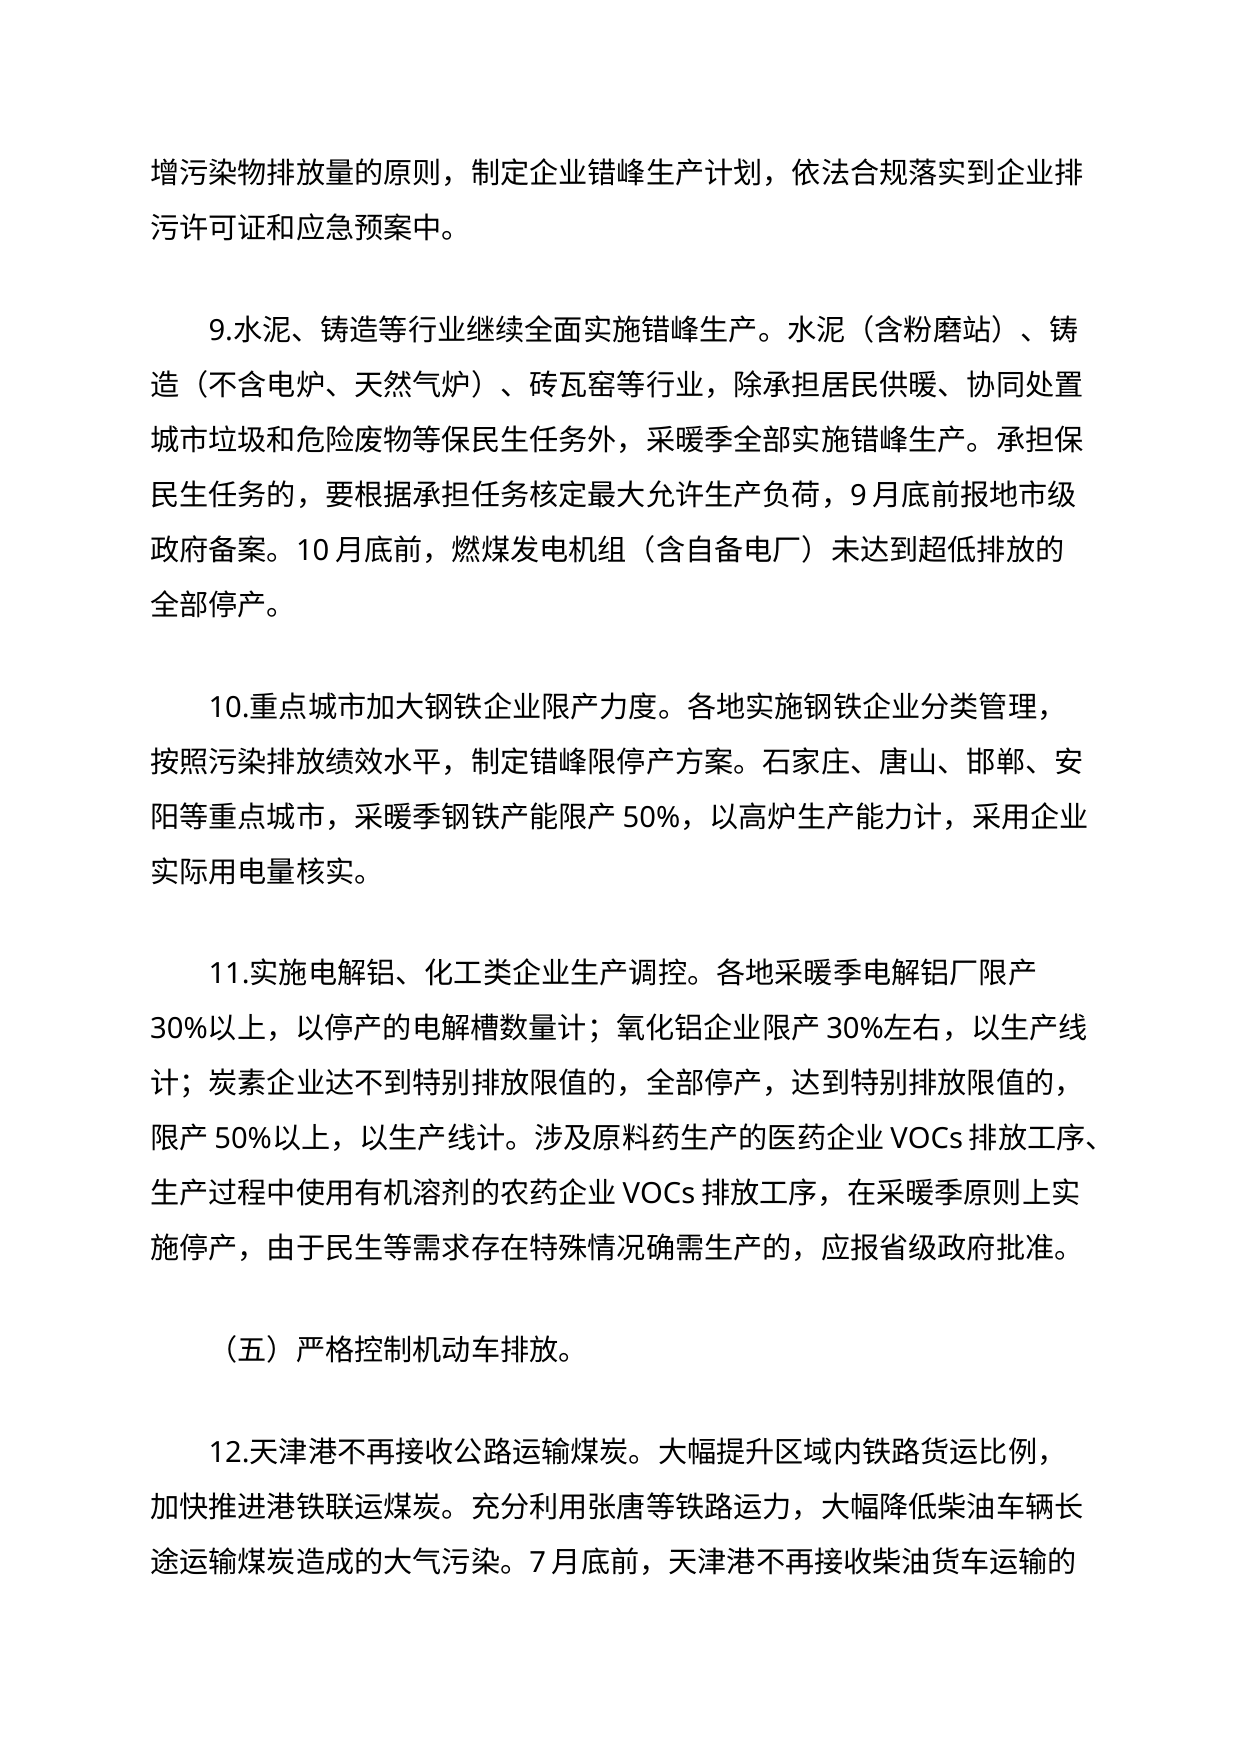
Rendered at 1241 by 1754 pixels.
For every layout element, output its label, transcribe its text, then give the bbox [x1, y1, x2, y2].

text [150, 1428, 1090, 1581]
text 10.重点城市加大钢铁企业限产力度。各地实施钢铁企业分类管理，按照污染排放绩效水平，制定错峰限停产方案。石家庄、唐山、邯郸、安阳等重点城市，采暖季钢铁产能限产50%，以高炉生产能力计，采用企业实际用电量核实。 [150, 683, 1090, 890]
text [150, 150, 1090, 247]
text （五）严格控制机动车排放。 [150, 1327, 1090, 1369]
text 9.水泥、铸造等行业继续全面实施错峰生产。水泥（含粉磨站）、铸造（不含电炉、天然气炉）、砖瓦窑等行业，除承担居民供暖、协同处置城市垃圾和危险废物等保民生任务外，采暖季全部实施错峰生产。承担保民生任务的，要根据承担任务核定最大允许生产负荷，9月底前报地市级政府备案。10月底前，燃煤发电机组（含自备电厂）未达到超低排放的全部停产。 [150, 307, 1090, 624]
text 11.实施电解铝、化工类企业生产调控。各地采暖季电解铝厂限产30%以上，以停产的电解槽数量计；氧化铝企业限产30%左右，以生产线计；炭素企业达不到特别排放限值的，全部停产，达到特别排放限值的，限产50%以上，以生产线计。涉及原料药生产的医药企业VOCs排放工序、生产过程中使用有机溶剂的农药企业VOCs排放工序，在采暖季原则上实施停产，由于民生等需求存在特殊情况确需生产的，应报省级政府批准。 [150, 950, 1090, 1267]
